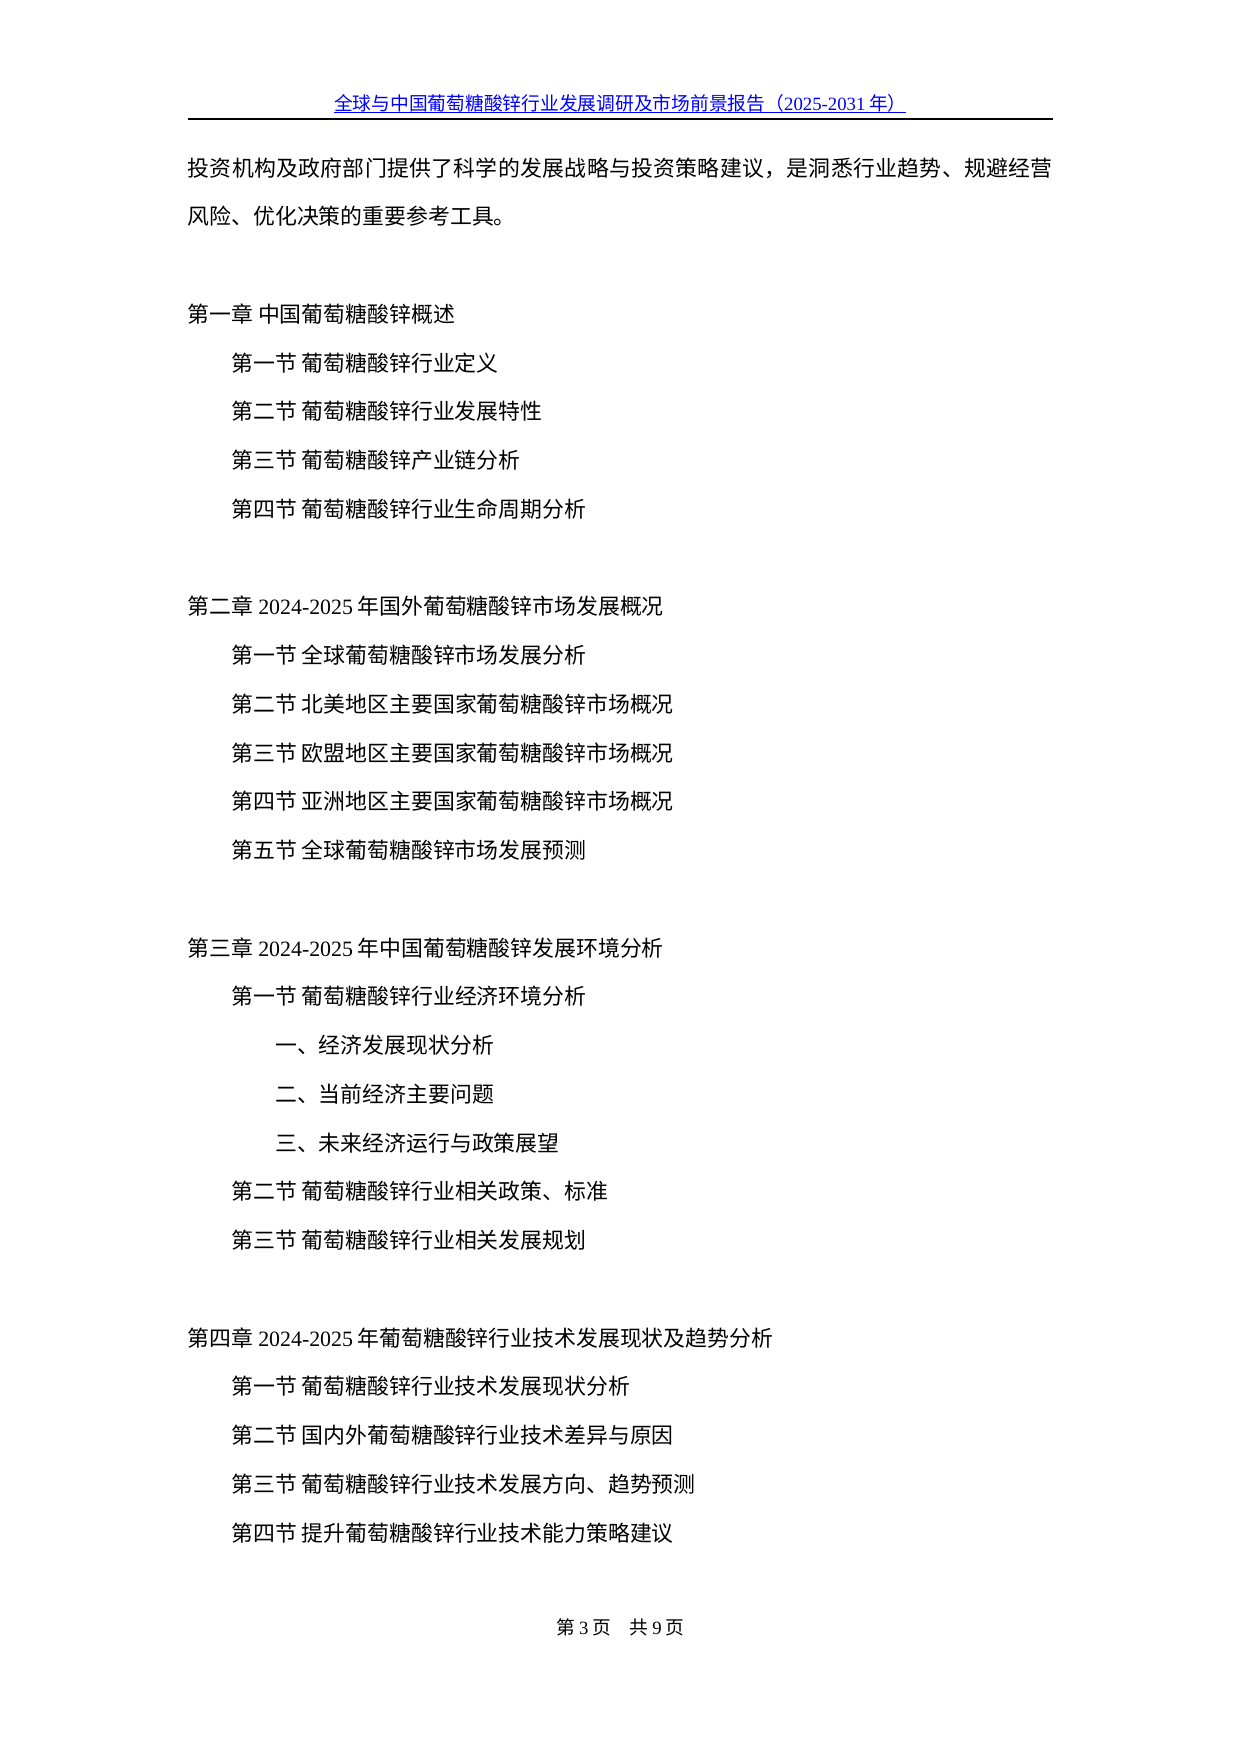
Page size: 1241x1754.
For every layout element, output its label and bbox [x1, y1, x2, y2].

text [187, 150, 1053, 1548]
